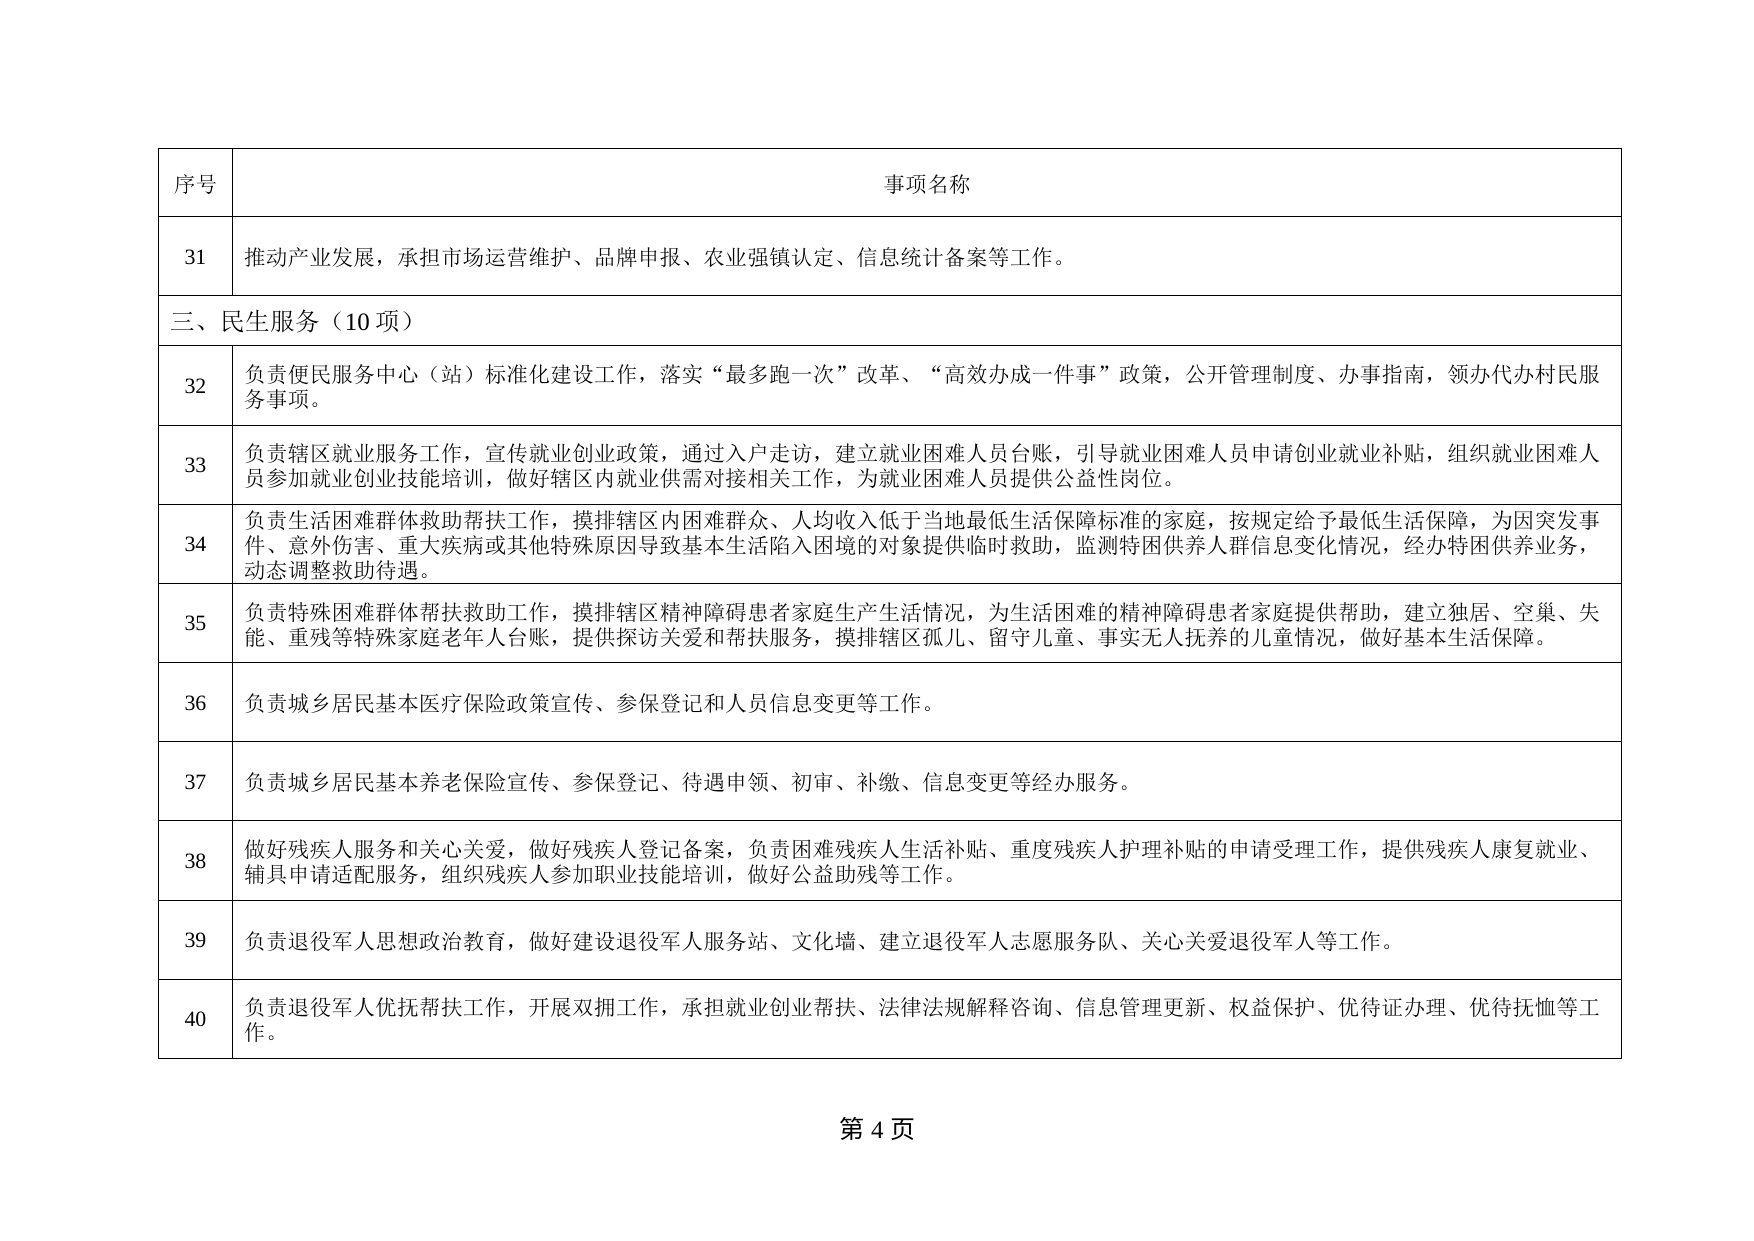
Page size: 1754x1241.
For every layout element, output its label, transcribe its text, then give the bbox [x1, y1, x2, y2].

table_cell 推动产业发展，承担市场运营维护、品牌申报、农业强镇认定、信息统计备案等工作。 [233, 217, 1621, 295]
table_cell 负责退役军人思想政治教育，做好建设退役军人服务站、文化墙、建立退役军人志愿服务队、关心关爱退役军人等工作。 [233, 901, 1621, 979]
table_cell 31 [159, 217, 232, 295]
table_cell 33 [159, 426, 232, 504]
table_cell 37 [159, 742, 232, 820]
table_header 事项名称 [233, 149, 1621, 216]
table_cell 负责退役军人优抚帮扶工作，开展双拥工作，承担就业创业帮扶、法律法规解释咨询、信息管理更新、权益保护、优待证办理、优待抚恤等工作。 [233, 980, 1621, 1058]
table_cell 34 [159, 505, 232, 583]
table_cell 负责城乡居民基本医疗保险政策宣传、参保登记和人员信息变更等工作。 [233, 663, 1621, 741]
table_cell 做好残疾人服务和关心关爱，做好残疾人登记备案，负责困难残疾人生活补贴、重度残疾人护理补贴的申请受理工作，提供残疾人康复就业、辅具申请适配服务，组织残疾人参加职业技能培训，做好公益助残等工作。 [233, 821, 1621, 899]
table_cell 38 [159, 821, 232, 899]
table_cell 负责城乡居民基本养老保险宣传、参保登记、待遇申领、初审、补缴、信息变更等经办服务。 [233, 742, 1621, 820]
table_cell 负责特殊困难群体帮扶救助工作，摸排辖区精神障碍患者家庭生产生活情况，为生活困难的精神障碍患者家庭提供帮助，建立独居、空巢、失能、重残等特殊家庭老年人台账，提供探访关爱和帮扶服务，摸排辖区孤儿、留守儿童、事实无人抚养的儿童情况，做好基本生活保障。 [233, 584, 1621, 662]
table_cell 35 [159, 584, 232, 662]
table_cell 36 [159, 663, 232, 741]
table_cell 负责便民服务中心（站）标准化建设工作，落实“最多跑一次”改革、“高效办成一件事”政策，公开管理制度、办事指南，领办代办村民服务事项。 [233, 346, 1621, 424]
table_cell 负责生活困难群体救助帮扶工作，摸排辖区内困难群众、人均收入低于当地最低生活保障标准的家庭，按规定给予最低生活保障，为因突发事件、意外伤害、重大疾病或其他特殊原因导致基本生活陷入困境的对象提供临时救助，监测特困供养人群信息变化情况，经办特困供养业务，动态调整救助待遇。 [233, 505, 1621, 583]
table_cell 三、民生服务（10项） [159, 296, 1621, 345]
table_cell 负责辖区就业服务工作，宣传就业创业政策，通过入户走访，建立就业困难人员台账，引导就业困难人员申请创业就业补贴，组织就业困难人员参加就业创业技能培训，做好辖区内就业供需对接相关工作，为就业困难人员提供公益性岗位。 [233, 426, 1621, 504]
table_cell 40 [159, 980, 232, 1058]
table_header 序号 [159, 149, 232, 216]
table_cell 39 [159, 901, 232, 979]
table_cell 32 [159, 346, 232, 424]
